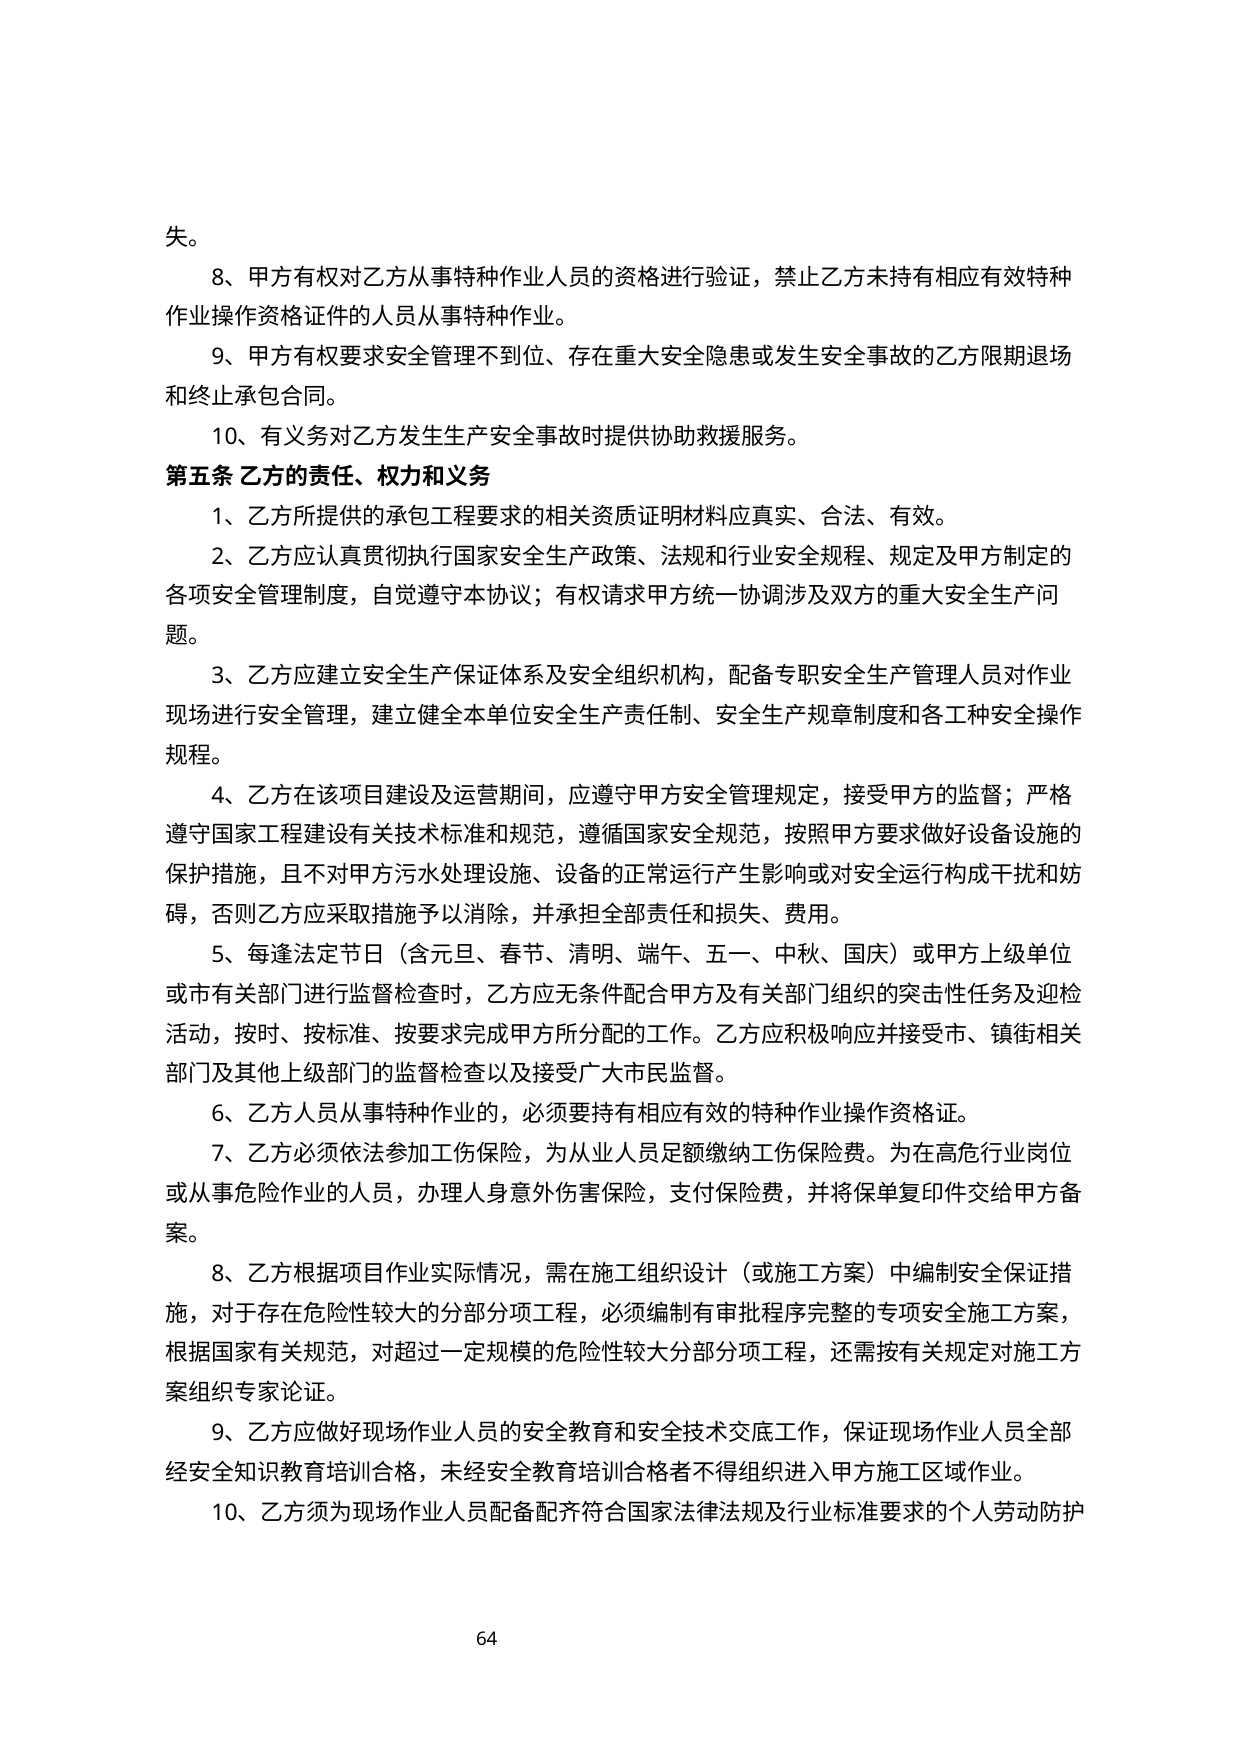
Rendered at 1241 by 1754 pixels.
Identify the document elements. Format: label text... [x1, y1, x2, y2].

text 7、乙方必须依法参加工伤保险，为从业人员足额缴纳工伤保险费。为在高危行业岗位或从事危险作业的人员，办理人身意外伤害保险，支付保险费，并将保单复印件交给甲方备案。 [165, 1135, 1089, 1248]
text 6、乙方人员从事特种作业的，必须要持有相应有效的特种作业操作资格证。 [165, 1095, 1089, 1128]
text 5、每逢法定节日（含元旦、春节、清明、端午、五一、中秋、国庆）或甲方上级单位或市有关部门进行监督检查时，乙方应无条件配合甲方及有关部门组织的突击性任务及迎检活动，按时、按标准、按要求完成甲方所分配的工作。乙方应积极响应并接受市、镇街相关部门及其他上级部门的监督检查以及接受广大市民监督。 [165, 936, 1089, 1088]
text 3、乙方应建立安全生产保证体系及安全组织机构，配备专职安全生产管理人员对作业现场进行安全管理，建立健全本单位安全生产责任制、安全生产规章制度和各工种安全操作规程。 [165, 657, 1089, 770]
text 9、乙方应做好现场作业人员的安全教育和安全技术交底工作，保证现场作业人员全部经安全知识教育培训合格，未经安全教育培训合格者不得组织进入甲方施工区域作业。 [165, 1414, 1089, 1487]
text 第五条 乙方的责任、权力和义务 [165, 458, 1087, 491]
text 9、甲方有权要求安全管理不到位、存在重大安全隐患或发生安全事故的乙方限期退场和终止承包合同。 [165, 338, 1089, 411]
text 4、乙方在该项目建设及运营期间，应遵守甲方安全管理规定，接受甲方的监督；严格遵守国家工程建设有关技术标准和规范，遵循国家安全规范，按照甲方要求做好设备设施的保护措施，且不对甲方污水处理设施、设备的正常运行产生影响或对安全运行构成干扰和妨碍，否则乙方应采取措施予以消除，并承担全部责任和损失、费用。 [165, 776, 1089, 929]
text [165, 1493, 1089, 1527]
text 10、有义务对乙方发生生产安全事故时提供协助救援服务。 [165, 418, 1089, 451]
text 2、乙方应认真贯彻执行国家安全生产政策、法规和行业安全规程、规定及甲方制定的各项安全管理制度，自觉遵守本协议；有权请求甲方统一协调涉及双方的重大安全生产问题。 [165, 537, 1089, 650]
text 1、乙方所提供的承包工程要求的相关资质证明材料应真实、合法、有效。 [165, 497, 1089, 531]
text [165, 218, 1089, 252]
text 8、甲方有权对乙方从事特种作业人员的资格进行验证，禁止乙方未持有相应有效特种作业操作资格证件的人员从事特种作业。 [165, 258, 1089, 331]
text 8、乙方根据项目作业实际情况，需在施工组织设计（或施工方案）中编制安全保证措施，对于存在危险性较大的分部分项工程，必须编制有审批程序完整的专项安全施工方案，根据国家有关规范，对超过一定规模的危险性较大分部分项工程，还需按有关规定对施工方案组织专家论证。 [165, 1254, 1089, 1407]
